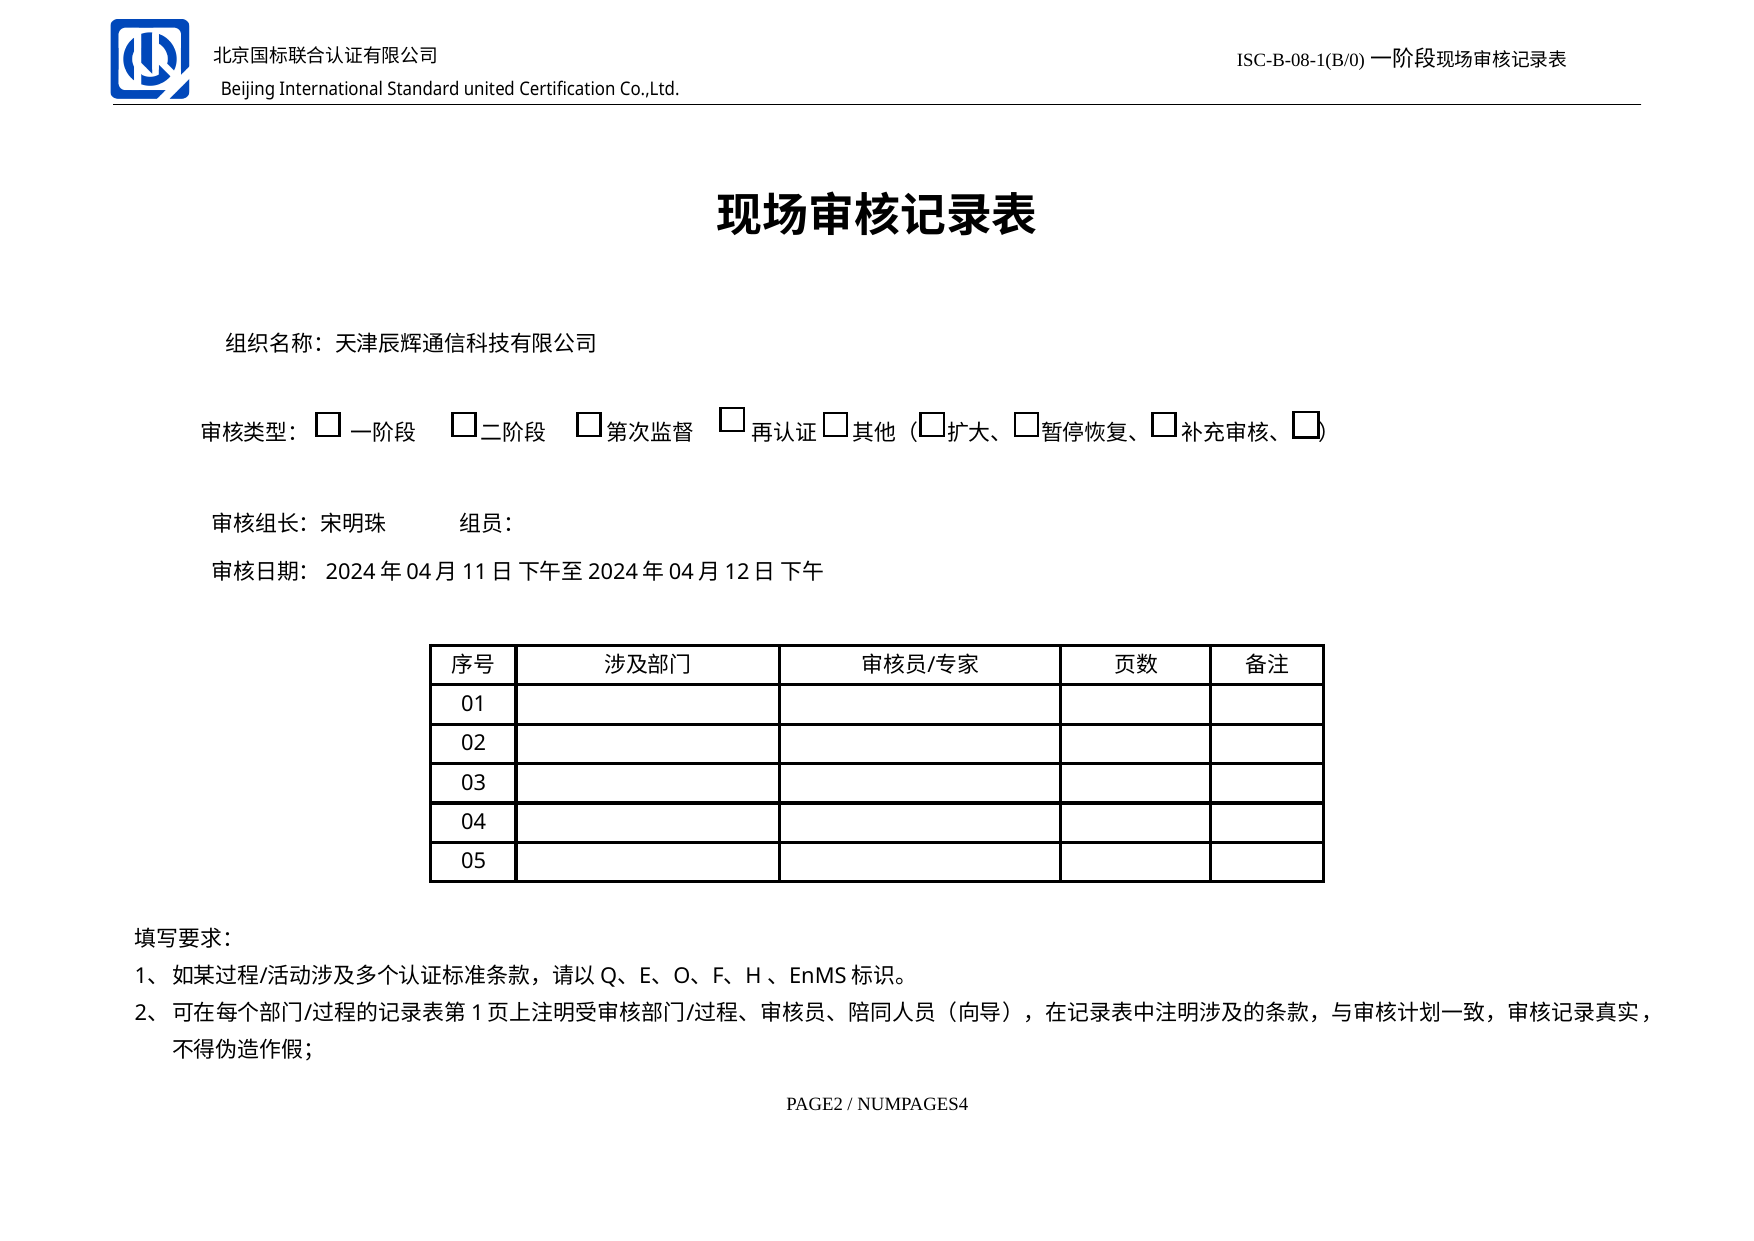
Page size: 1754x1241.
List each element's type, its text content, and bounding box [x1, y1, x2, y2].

table_cell [1062, 686, 1209, 723]
table_cell [518, 686, 778, 723]
table_cell 02 [432, 726, 514, 762]
table_cell 01 [432, 686, 514, 723]
table_cell [781, 844, 1059, 880]
table_header 涉及部门 [518, 647, 778, 683]
text 组织名称：天津辰辉通信科技有限公司 [112, 326, 1641, 358]
table_cell [1062, 726, 1209, 762]
table_cell [1062, 844, 1209, 880]
text 审核类型： 一阶段 二阶段 第次监督 再认证 其他（扩大、暂停恢复、补充审核、） [112, 399, 1641, 464]
table_cell [1062, 765, 1209, 801]
table_header 备注 [1212, 647, 1322, 683]
picture [110, 19, 190, 99]
text 现场审核记录表 [112, 163, 1641, 261]
table_cell [518, 726, 778, 762]
table_cell 03 [432, 765, 514, 801]
list 可在每个部门/过程的记录表第1页上注明受审核部门/过程、审核员、陪同人员（向导），在记录表中注明涉及的条款，与审核计划一致，审核记录真实，不得伪造作假； [134, 994, 1641, 1064]
table_cell [781, 765, 1059, 801]
table_cell [1062, 805, 1209, 841]
table_cell [781, 805, 1059, 841]
table_cell [1212, 765, 1322, 801]
table_cell [1212, 686, 1322, 723]
text 审核日期： 2024年04月11日 下午至2024年04月12日 下午 [112, 554, 1641, 587]
table_cell [518, 844, 778, 880]
list 如某过程/活动涉及多个认证标准条款，请以Q、E、O、F、H 、EnMS标识。 [134, 957, 1641, 990]
text 填写要求： [112, 920, 1641, 953]
table_header 审核员/专家 [781, 647, 1059, 683]
table_cell [781, 726, 1059, 762]
table_cell [518, 765, 778, 801]
table_cell [1212, 844, 1322, 880]
table_cell 04 [432, 805, 514, 841]
text 审核组长：宋明珠 组员： [112, 506, 1641, 538]
table_cell [518, 805, 778, 841]
table_cell 05 [432, 844, 514, 880]
table_cell [1212, 805, 1322, 841]
table_cell [1212, 726, 1322, 762]
table_header 页数 [1062, 647, 1209, 683]
table_header 序号 [432, 647, 514, 683]
table_cell [781, 686, 1059, 723]
